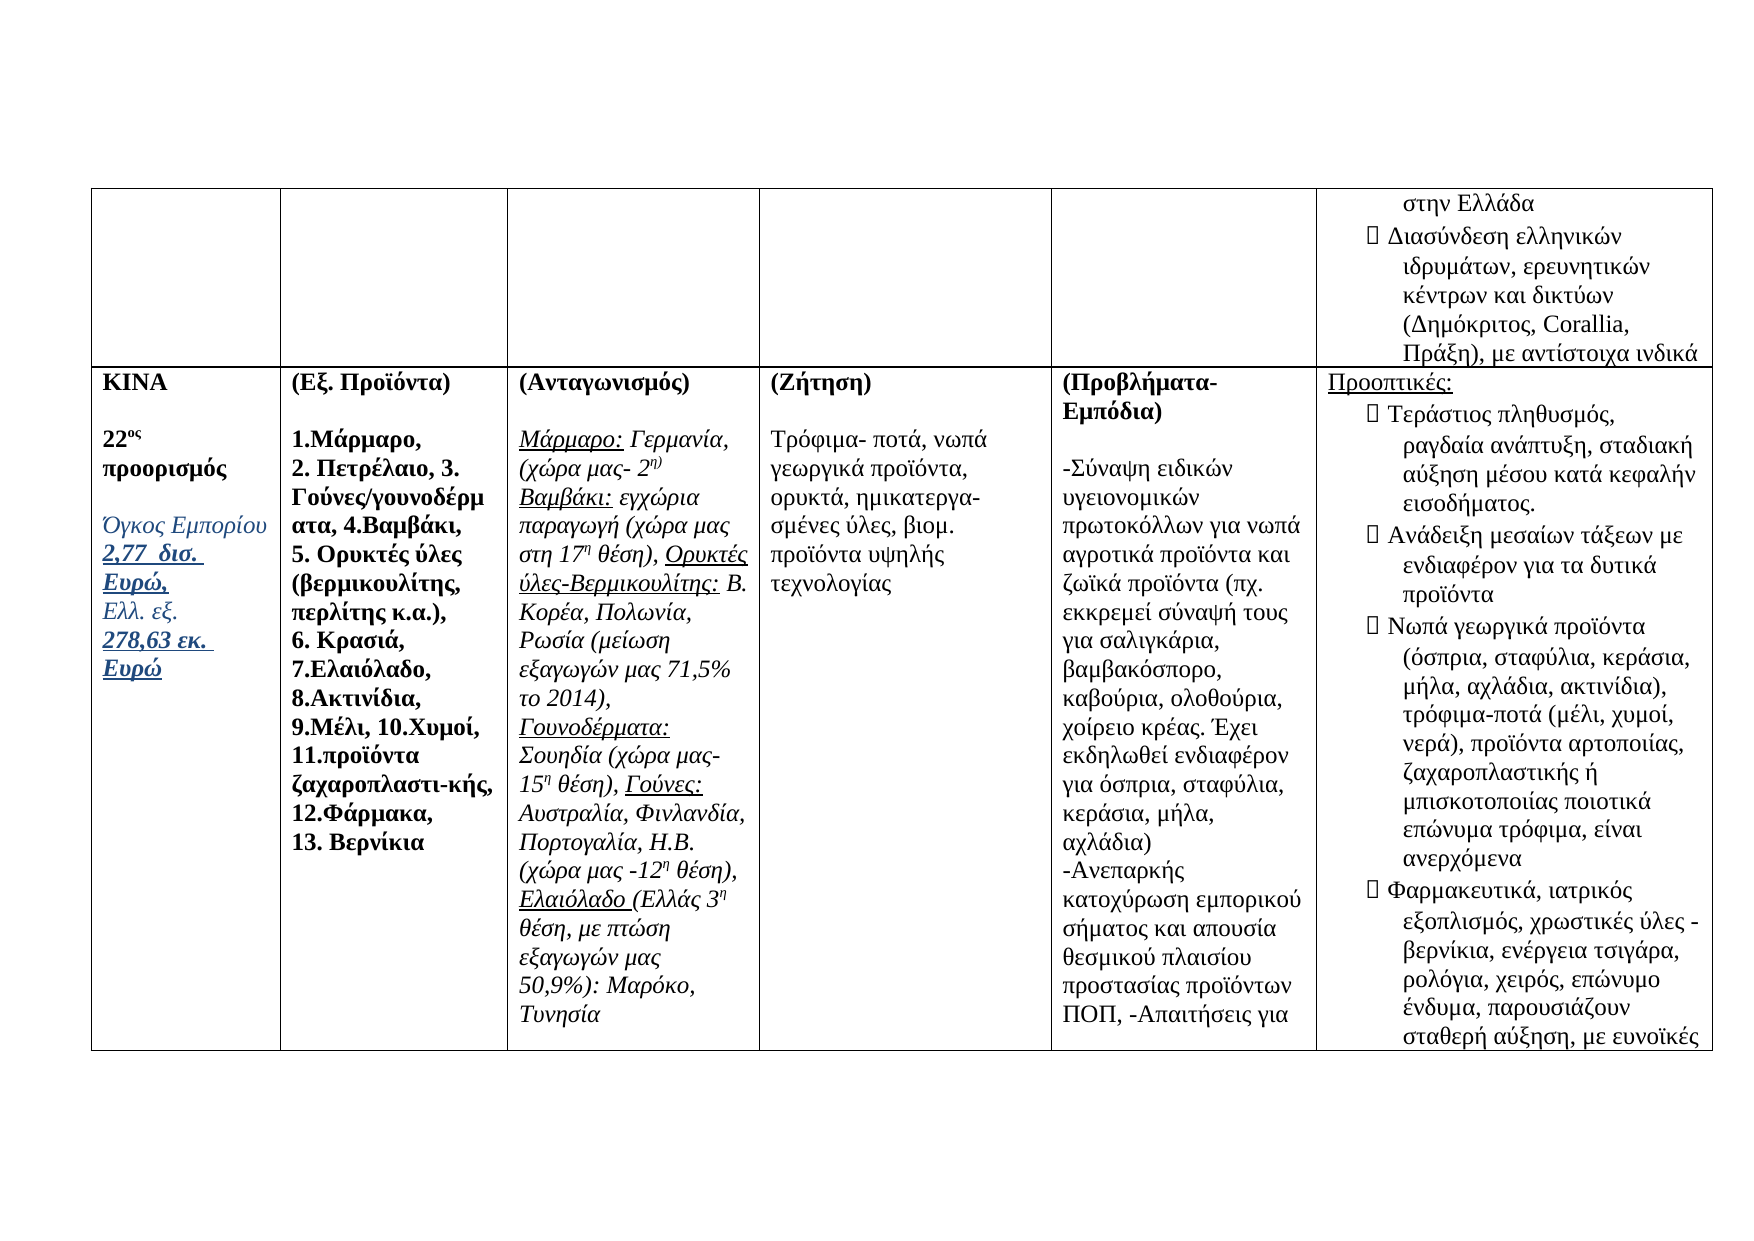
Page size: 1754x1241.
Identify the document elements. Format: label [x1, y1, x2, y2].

table_cell [760, 368, 1051, 1050]
table_cell [281, 368, 507, 1050]
table_cell [760, 189, 1051, 366]
table_cell [1317, 368, 1712, 1050]
table_cell [1317, 189, 1712, 366]
table_cell [1052, 368, 1316, 1050]
table_cell [92, 189, 280, 366]
table_cell [1052, 189, 1316, 366]
table_cell [508, 189, 759, 366]
table_cell [281, 189, 507, 366]
table_cell [508, 368, 759, 1050]
table_cell [92, 368, 280, 1050]
